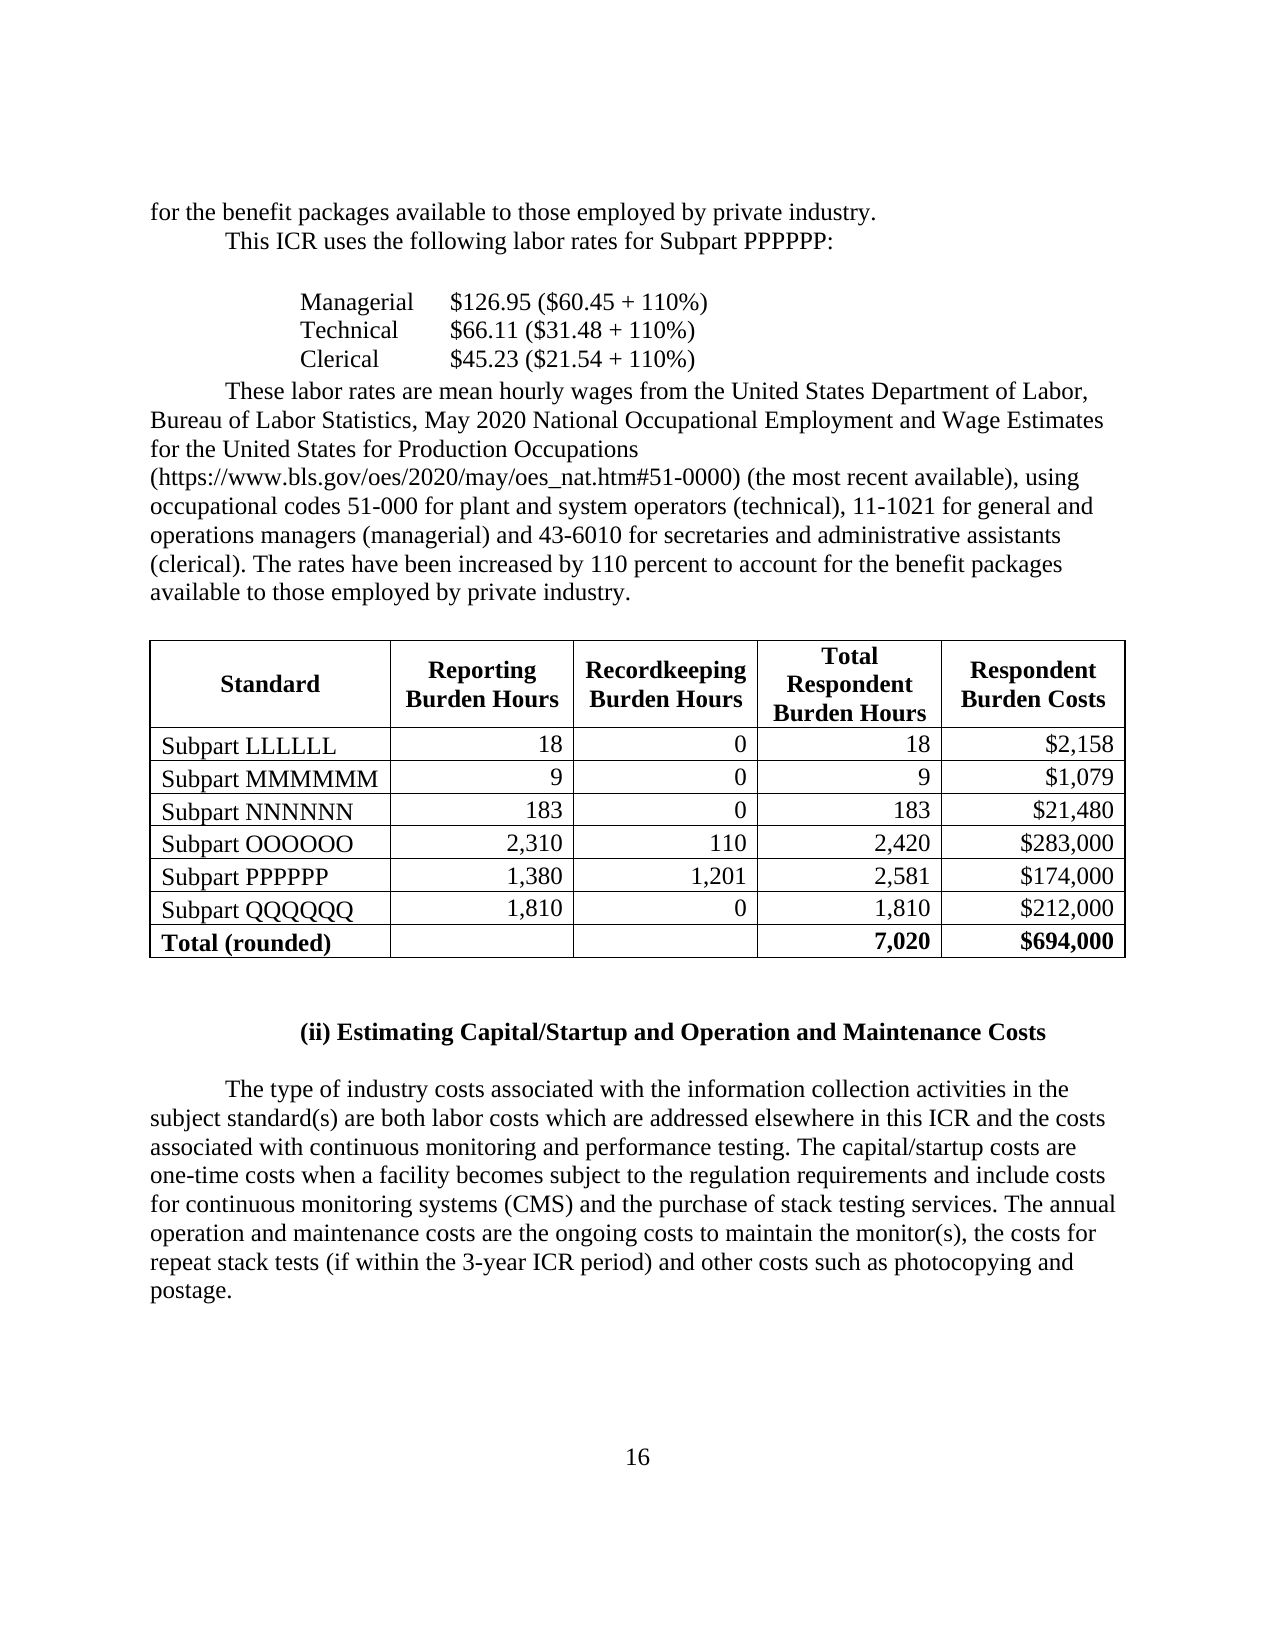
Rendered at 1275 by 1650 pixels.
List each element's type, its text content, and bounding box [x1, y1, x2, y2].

table_cell [574, 925, 757, 957]
table_cell Subpart NNNNNN [151, 794, 390, 825]
table_cell 9 [758, 761, 941, 793]
table_cell Subpart LLLLLL [151, 728, 390, 760]
table_cell 1,810 [391, 892, 573, 924]
table_cell Subpart PPPPPP [151, 859, 390, 891]
table_cell Subpart QQQQQQ [151, 892, 390, 924]
table_cell 0 [574, 892, 757, 924]
table_cell 0 [574, 794, 757, 825]
table_cell Total (rounded) [151, 925, 390, 957]
table_header Reporting Burden Hours [391, 641, 573, 727]
table_cell 18 [391, 728, 573, 760]
table_cell 0 [574, 728, 757, 760]
table_cell 110 [574, 826, 757, 858]
table_cell 2,310 [391, 826, 573, 858]
table_cell 7,020 [758, 925, 941, 957]
text Technical $66.11 ($31.48 + 110%) [300, 314, 1125, 343]
table_cell $174,000 [942, 859, 1124, 891]
table_header Total Respondent Burden Hours [758, 641, 941, 727]
table_cell $21,480 [942, 794, 1124, 825]
table_cell 1,810 [758, 892, 941, 924]
table_cell $694,000 [942, 925, 1124, 957]
text (ii) Estimating Capital/Startup and Operation and Maintenance Costs [150, 1017, 1125, 1046]
table_cell 183 [758, 794, 941, 825]
table_cell 0 [574, 761, 757, 793]
table_cell 2,420 [758, 826, 941, 858]
table_cell [391, 925, 573, 957]
table_cell 1,201 [574, 859, 757, 891]
table_header Recordkeeping Burden Hours [574, 641, 757, 727]
table_header Standard [151, 641, 390, 727]
text These labor rates are mean hourly wages from the United States Department of Labor, Bureau of Labor Statistics, May 2020 National Occupational Employment and Wage Estimates for the United States for Production Occupations (https://www.bls.gov/oes/2020/may/oes_nat.htm#51-0000) (the most recent available), using occupational codes 51-000 for plant and system operators (technical), 11-1021 for general and operations managers (managerial) and 43-6010 for secretaries and administrative assistants (clerical). The rates have been increased by 110 percent to account for the benefit packages available to those employed by private industry. [150, 376, 1125, 606]
table_cell $2,158 [942, 728, 1124, 760]
text Clerical $45.23 ($21.54 + 110%) [300, 343, 1125, 373]
text This ICR uses the following labor rates for Subpart PPPPPP: [150, 223, 1125, 255]
text Managerial $126.95 ($60.45 + 110%) [300, 285, 1125, 314]
table_cell 2,581 [758, 859, 941, 891]
table_header Respondent Burden Costs [942, 641, 1124, 727]
text The type of industry costs associated with the information collection activities in the subject standard(s) are both labor costs which are addressed elsewhere in this ICR and the costs associated with continuous monitoring and performance testing. The capital/startup costs are one-time costs when a facility becomes subject to the regulation requirements and include costs for continuous monitoring systems (CMS) and the purchase of stack testing services. The annual operation and maintenance costs are the ongoing costs to maintain the monitor(s), the costs for repeat stack tests (if within the 3-year ICR period) and other costs such as photocopying and postage. [150, 1074, 1125, 1304]
table_cell $1,079 [942, 761, 1124, 793]
table_cell 9 [391, 761, 573, 793]
table_cell Subpart MMMMMM [151, 761, 390, 793]
table_cell 18 [758, 728, 941, 760]
table_cell $283,000 [942, 826, 1124, 858]
table_cell Subpart OOOOOO [151, 826, 390, 858]
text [150, 198, 1125, 223]
table_cell 1,380 [391, 859, 573, 891]
table_cell 183 [391, 794, 573, 825]
table_cell $212,000 [942, 892, 1124, 924]
